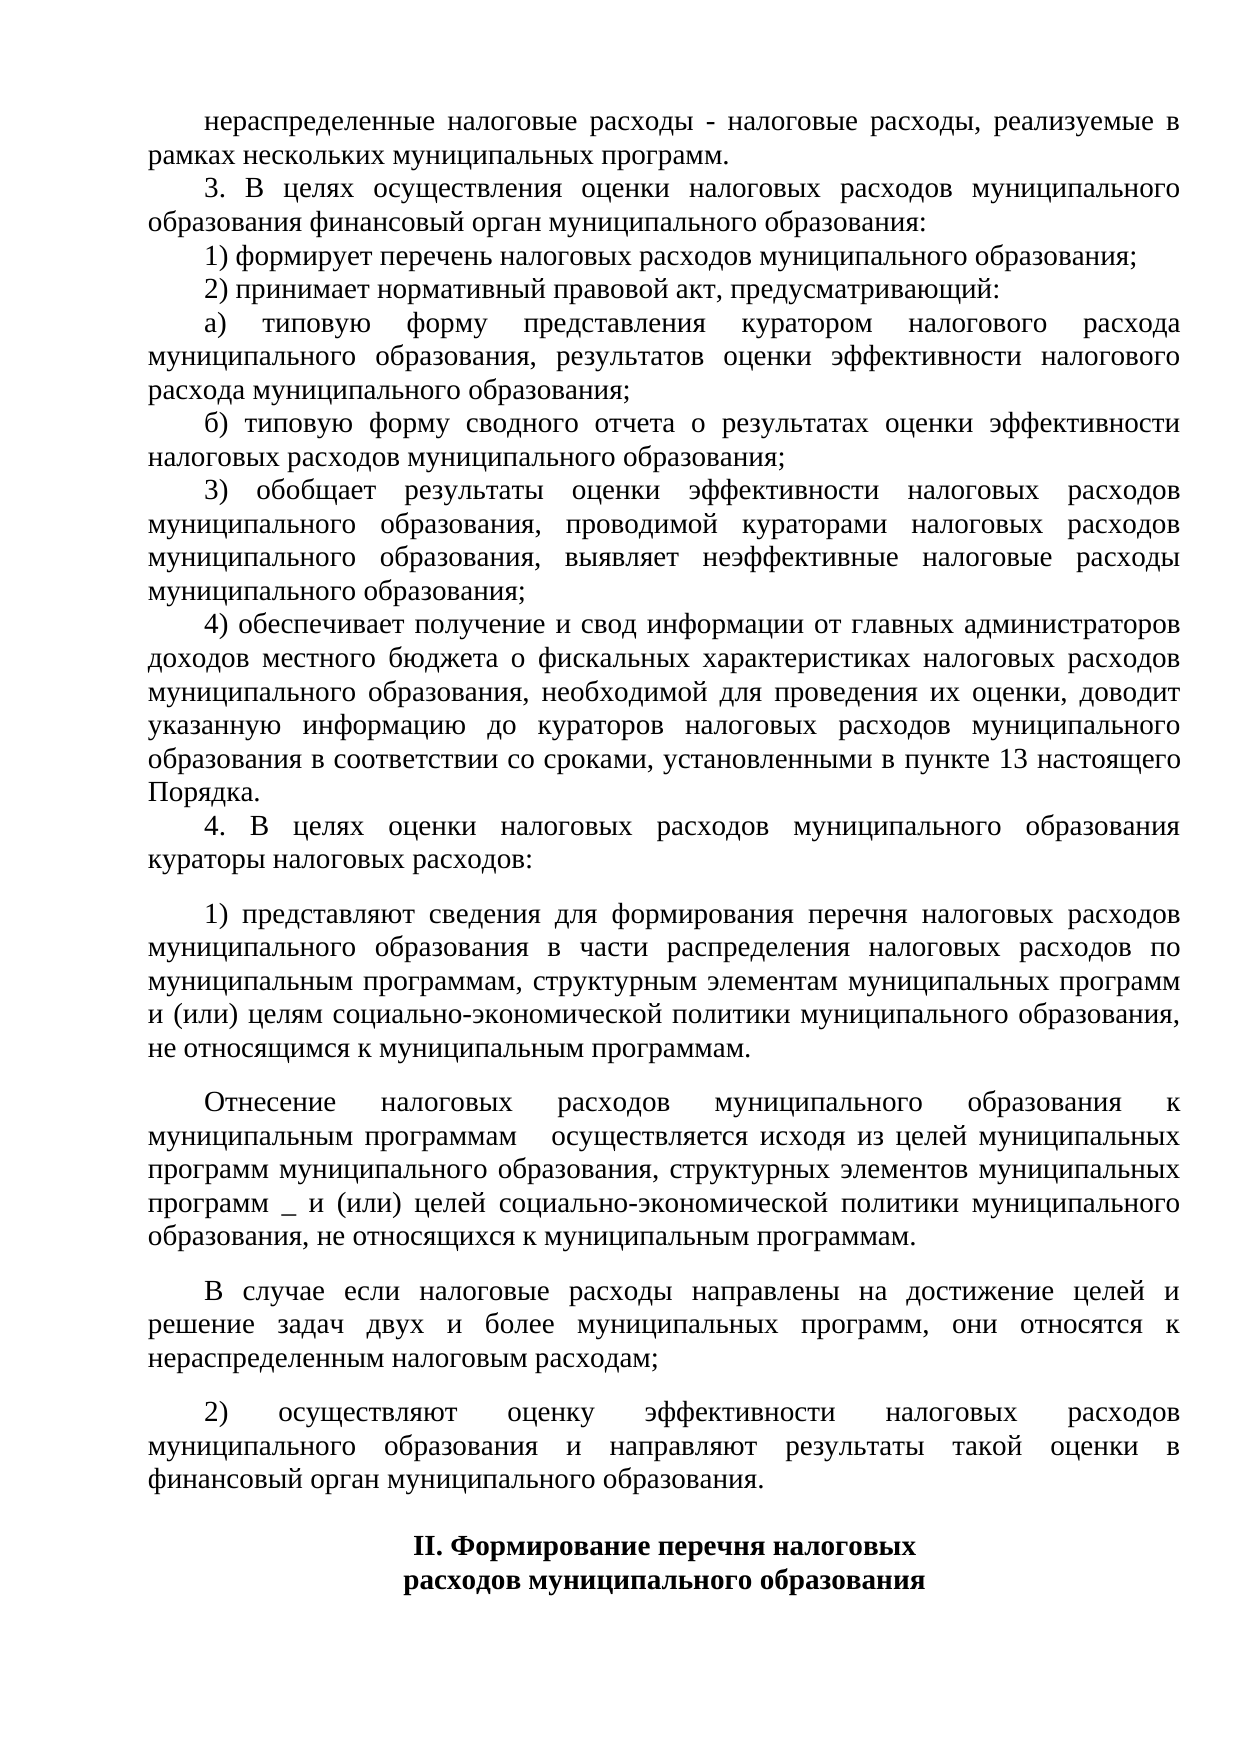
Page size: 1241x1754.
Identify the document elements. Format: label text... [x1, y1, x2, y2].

text 1) представляют сведения для формирования перечня налоговых расходов муниципального образования в части распределения налоговых расходов по муниципальным программам, структурным элементам муниципальных программ и (или) целям социально-экономической политики муниципального образования, не относящимся к муниципальным программам. [148, 896, 1181, 1063]
text нераспределенные налоговые расходы - налоговые расходы, реализуемые в рамках нескольких муниципальных программ. [148, 103, 1181, 171]
text 4. В целях оценки налоговых расходов муниципального образования кураторы налоговых расходов: [148, 808, 1181, 875]
text 3) обобщает результаты оценки эффективности налоговых расходов муниципального образования, проводимой кураторами налоговых расходов муниципального образования, выявляет неэффективные налоговые расходы муниципального образования; [148, 472, 1181, 607]
text Отнесение налоговых расходов муниципального образования к муниципальным программам осуществляется исходя из целей муниципальных программ муниципального образования, структурных элементов муниципальных программ _ и (или) целей социально-экономической политики муниципального образования, не относящихся к муниципальным программам. [148, 1084, 1181, 1252]
text 2) осуществляют оценку эффективности налоговых расходов муниципального образования и направляют результаты такой оценки в финансовый орган муниципального образования. [148, 1394, 1181, 1495]
text 1) формирует перечень налоговых расходов муниципального образования; [148, 238, 1181, 271]
text II. Формирование перечня налоговых [148, 1528, 1181, 1562]
text б) типовую форму сводного отчета о результатах оценки эффективности налоговых расходов муниципального образования; [148, 405, 1181, 472]
text 2) принимает нормативный правовой акт, предусматривающий: [148, 271, 1181, 305]
text 4) обеспечивает получение и свод информации от главных администраторов доходов местного бюджета о фискальных характеристиках налоговых расходов муниципального образования, необходимой для проведения их оценки, доводит указанную информацию до кураторов налоговых расходов муниципального образования в соответствии со сроками, установленными в пункте 13 настоящего Порядка. [148, 607, 1181, 808]
text а) типовую форму представления куратором налогового расхода муниципального образования, результатов оценки эффективности налогового расхода муниципального образования; [148, 305, 1181, 405]
text 3. В целях осуществления оценки налоговых расходов муниципального образования финансовый орган муниципального образования: [148, 171, 1181, 238]
text расходов муниципального образования [148, 1562, 1181, 1596]
text В случае если налоговые расходы направлены на достижение целей и решение задач двух и более муниципальных программ, они относятся к нераспределенным налоговым расходам; [148, 1273, 1181, 1373]
